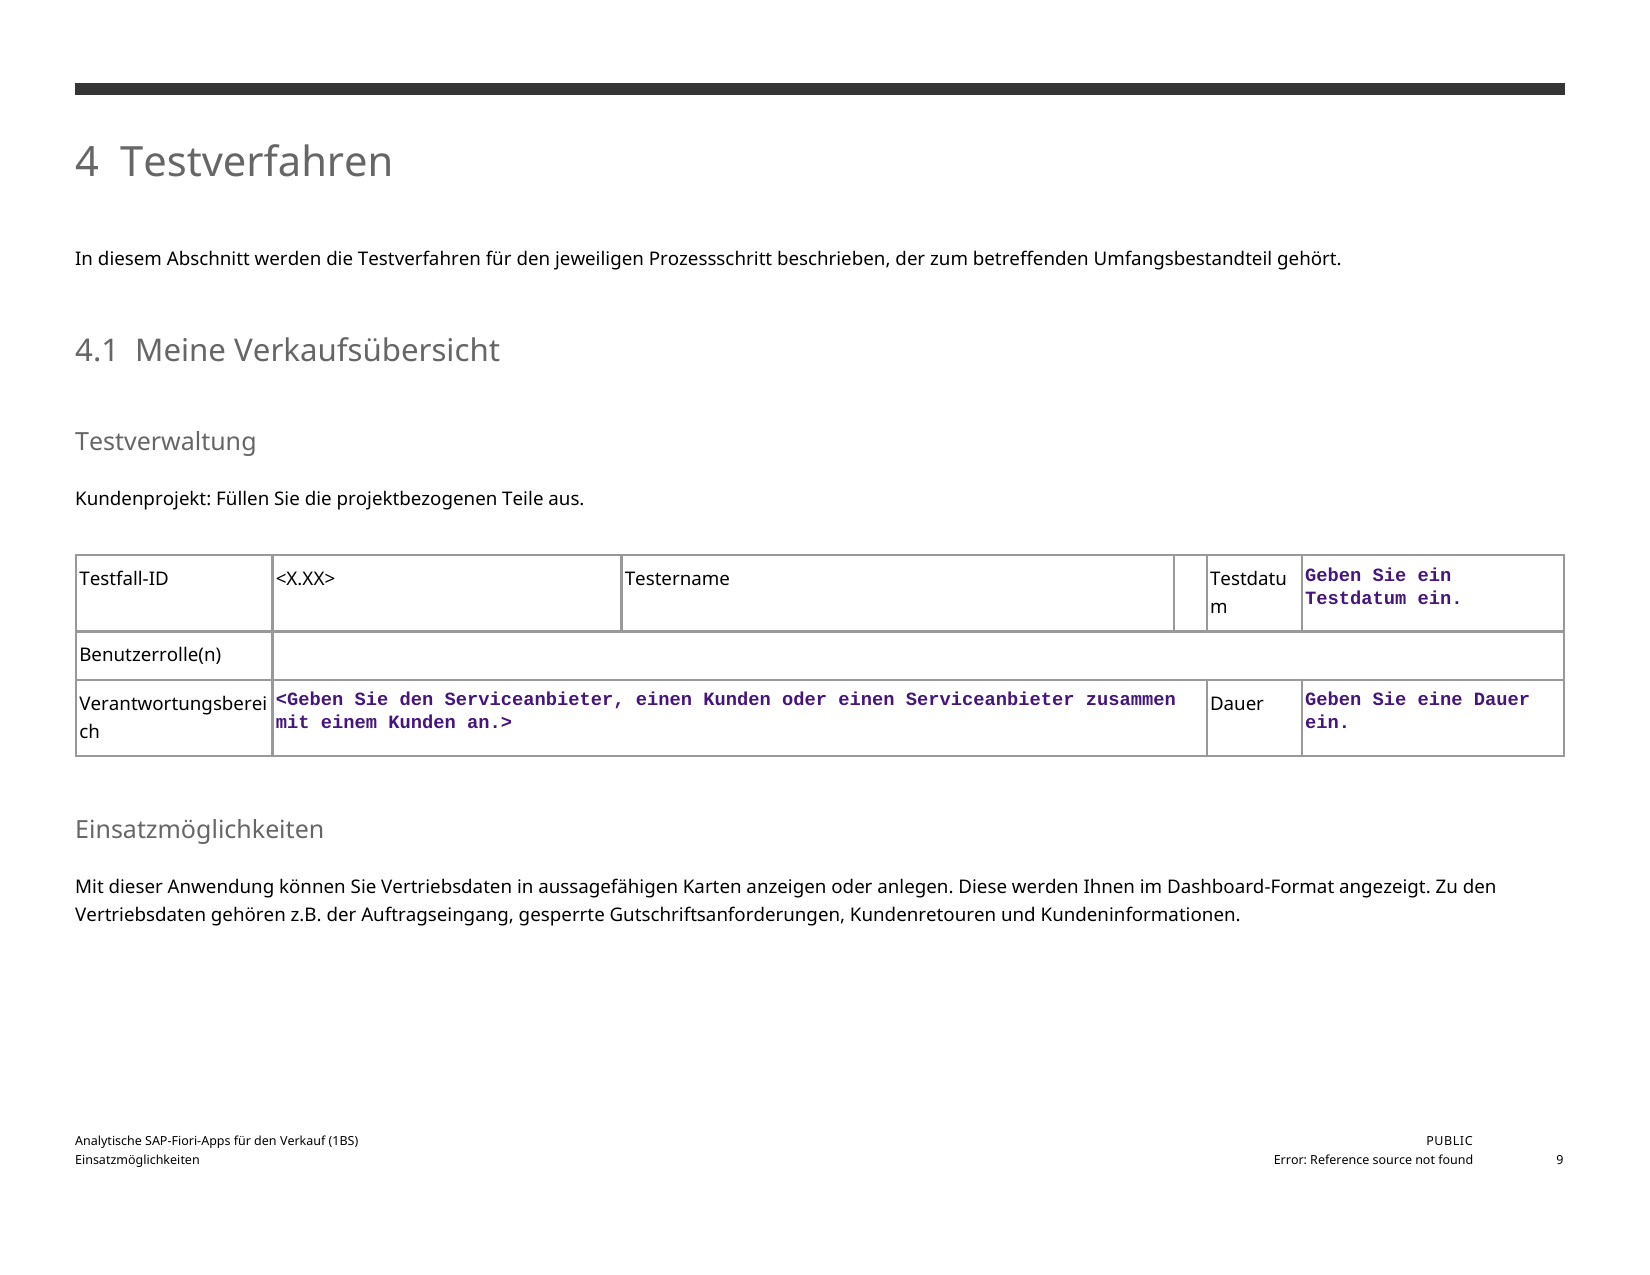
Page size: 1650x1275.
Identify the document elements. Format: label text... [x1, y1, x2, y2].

text Mit dieser Anwendung können Sie Vertriebsdaten in aussagefähigen Karten anzeigen oder anlegen. Diese werden Ihnen im Dashboard-Format angezeigt. Zu den Vertriebsdaten gehören z.B. der Auftragseingang, gesperrte Gutschriftsanforderungen, Kundenretouren und Kundeninformationen. [75, 873, 1565, 927]
table_header Testdatum [1208, 556, 1301, 630]
subtitle Meine Verkaufsübersicht [75, 331, 1565, 369]
table_cell Geben Sie eine Dauer ein. [1303, 681, 1563, 755]
text In diesem Abschnitt werden die Testverfahren für den jeweiligen Prozessschritt beschrieben, der zum betreffenden Umfangsbestandteil gehört. [75, 245, 1565, 271]
table_header Testfall-ID [77, 556, 271, 630]
table_header Geben Sie ein Testdatum ein. [1303, 556, 1563, 630]
subtitle Testverfahren [75, 137, 1565, 187]
table_cell Benutzerrolle(n) [77, 633, 271, 678]
table_cell [274, 633, 1563, 678]
table_header [1175, 556, 1206, 630]
text Kundenprojekt: Füllen Sie die projektbezogenen Teile aus. [75, 486, 1565, 511]
table_cell Verantwortungsbereich [77, 681, 271, 755]
table_cell Dauer [1208, 681, 1301, 755]
title Einsatzmöglichkeiten [75, 815, 1565, 844]
table_header Testername [623, 556, 1173, 630]
title Testverwaltung [75, 427, 1565, 456]
table_header <X.XX> [274, 556, 620, 630]
table_cell <Geben Sie den Serviceanbieter, einen Kunden oder einen Serviceanbieter zusammen mit einem Kunden an.> [274, 681, 1206, 755]
